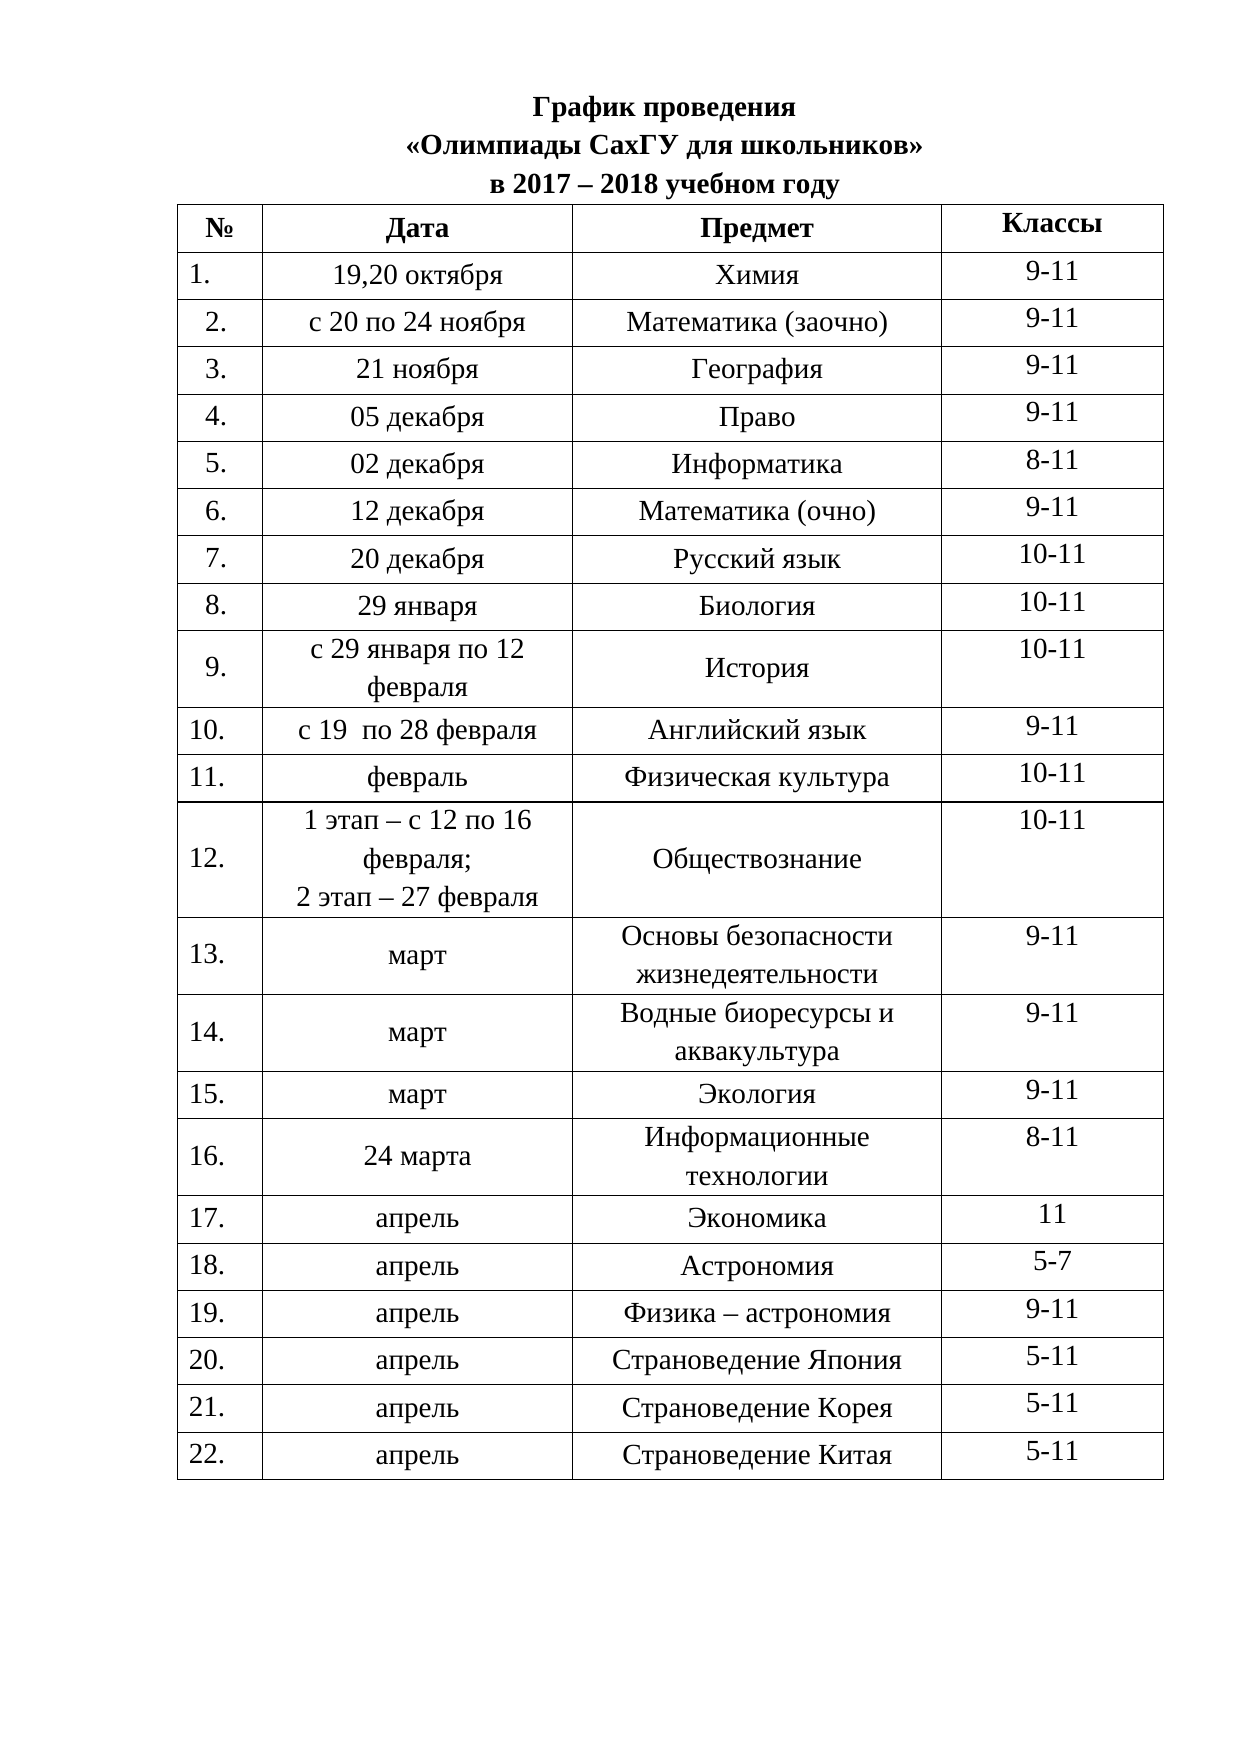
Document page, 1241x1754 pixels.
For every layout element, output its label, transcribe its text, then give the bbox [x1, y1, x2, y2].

table_cell 9-11 [942, 1291, 1163, 1337]
table_cell Химия [573, 253, 941, 299]
table_cell Математика (очно) [573, 489, 941, 535]
table_cell Экономика [573, 1196, 941, 1242]
table_cell [178, 1119, 262, 1195]
table_cell Английский язык [573, 708, 941, 754]
table_cell апрель [263, 1244, 572, 1290]
table_cell [178, 489, 262, 535]
table_cell 9-11 [942, 918, 1163, 994]
table_cell [178, 631, 262, 707]
table_cell Русский язык [573, 536, 941, 583]
table_header Предмет [573, 205, 941, 252]
table_cell 9-11 [942, 995, 1163, 1071]
table_cell Обществознание [573, 803, 941, 917]
table_cell апрель [263, 1291, 572, 1337]
text «Олимпиады СахГУ для школьников» [177, 127, 1152, 161]
table_cell 10-11 [942, 584, 1163, 630]
table_cell [178, 918, 262, 994]
table_cell 5-7 [942, 1244, 1163, 1290]
table_cell 10-11 [942, 755, 1163, 801]
table_cell Физика – астрономия [573, 1291, 941, 1337]
table_cell 02 декабря [263, 442, 572, 488]
table_cell 9-11 [942, 347, 1163, 393]
table_cell Экология [573, 1072, 941, 1118]
table_cell [178, 1244, 262, 1290]
table_cell Страноведение Япония [573, 1338, 941, 1384]
table_cell 11 [942, 1196, 1163, 1242]
table_cell с 29 января по 12 февраля [263, 631, 572, 707]
table_cell [178, 1072, 262, 1118]
table_cell март [263, 995, 572, 1071]
table_cell 29 января [263, 584, 572, 630]
table_cell с 20 по 24 ноября [263, 300, 572, 346]
table_cell апрель [263, 1338, 572, 1384]
table_cell 24 марта [263, 1119, 572, 1195]
table_cell [178, 300, 262, 346]
table_cell 9-11 [942, 253, 1163, 299]
table_header № [178, 205, 262, 252]
table_cell 12 декабря [263, 489, 572, 535]
table_cell с 19 по 28 февраля [263, 708, 572, 754]
table_cell 1 этап – с 12 по 16 февраля; 2 этап – 27 февраля [263, 803, 572, 917]
table_cell Биология [573, 584, 941, 630]
table_cell 10-11 [942, 536, 1163, 583]
table_cell 9-11 [942, 395, 1163, 441]
table_cell 19,20 октября [263, 253, 572, 299]
table_header Дата [263, 205, 572, 252]
table_cell [178, 995, 262, 1071]
table_cell [178, 536, 262, 583]
table_cell Физическая культура [573, 755, 941, 801]
table_cell 5-11 [942, 1338, 1163, 1384]
table_cell 20 декабря [263, 536, 572, 583]
table_cell Основы безопасности жизнедеятельности [573, 918, 941, 994]
table_cell [178, 1433, 262, 1479]
text График проведения [177, 89, 1152, 122]
table_cell 21 ноября [263, 347, 572, 393]
table_cell Информационные технологии [573, 1119, 941, 1195]
table_cell [178, 584, 262, 630]
table_cell февраль [263, 755, 572, 801]
table_cell 9-11 [942, 708, 1163, 754]
table_cell 9-11 [942, 300, 1163, 346]
table_cell 5-11 [942, 1385, 1163, 1432]
table_cell март [263, 918, 572, 994]
table_cell 10-11 [942, 631, 1163, 707]
table_header Классы [942, 205, 1163, 252]
table_cell Право [573, 395, 941, 441]
table_cell Страноведение Китая [573, 1433, 941, 1479]
table_cell [178, 1291, 262, 1337]
table_cell [178, 395, 262, 441]
table_cell Информатика [573, 442, 941, 488]
table_cell [178, 1385, 262, 1432]
table_cell апрель [263, 1433, 572, 1479]
table_cell [178, 253, 262, 299]
table_cell 8-11 [942, 1119, 1163, 1195]
table_cell [178, 708, 262, 754]
table_cell География [573, 347, 941, 393]
table_cell [178, 1196, 262, 1242]
table_cell 5-11 [942, 1433, 1163, 1479]
table_cell Страноведение Корея [573, 1385, 941, 1432]
table_cell [178, 442, 262, 488]
table_cell март [263, 1072, 572, 1118]
table_cell 9-11 [942, 489, 1163, 535]
table_cell Водные биоресурсы и аквакультура [573, 995, 941, 1071]
table_cell апрель [263, 1385, 572, 1432]
table_cell 8-11 [942, 442, 1163, 488]
table_cell [178, 1338, 262, 1384]
table_cell 05 декабря [263, 395, 572, 441]
table_cell [178, 803, 262, 917]
table_cell апрель [263, 1196, 572, 1242]
text в 2017 – 2018 учебном году [177, 166, 1152, 199]
table_cell Математика (заочно) [573, 300, 941, 346]
table_cell Астрономия [573, 1244, 941, 1290]
table_cell [178, 755, 262, 801]
table_cell 10-11 [942, 803, 1163, 917]
table_cell История [573, 631, 941, 707]
table_cell [178, 347, 262, 393]
table_cell 9-11 [942, 1072, 1163, 1118]
